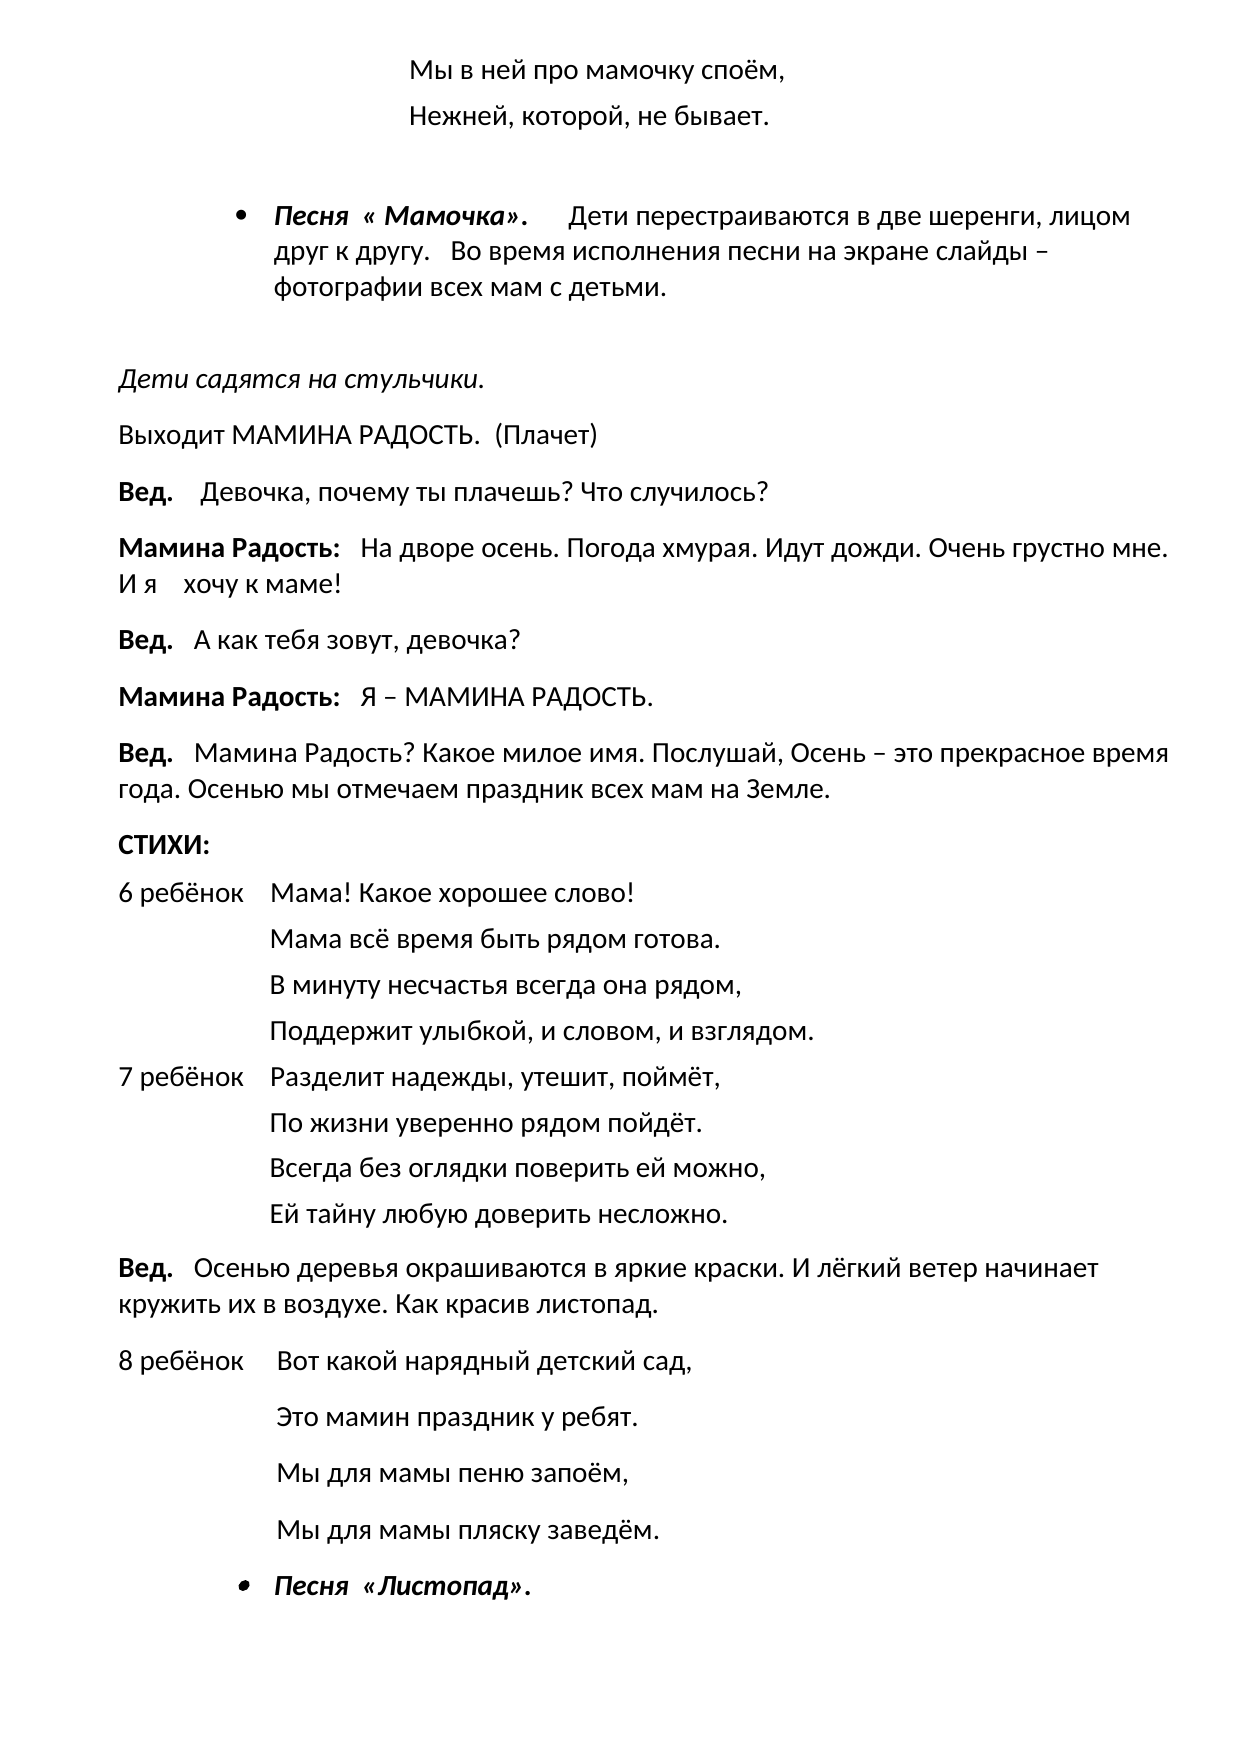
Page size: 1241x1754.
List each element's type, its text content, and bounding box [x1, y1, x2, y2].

text Выходит МАМИНА РАДОСТЬ. (Плачет) [118, 416, 1181, 452]
text Вед. Осенью деревья окрашиваются в яркие краски. И лёгкий ветер начинает кружить их в воздухе. Как красив листопад. [118, 1249, 1181, 1321]
text 6 ребёнок Мама! Какое хорошее слово! [118, 883, 1181, 908]
text Поддержит улыбкой, и словом, и взглядом. [118, 1020, 1181, 1045]
list Песня « Мамочка». Дети перестраиваются в две шеренги, лицом друг к другу. Во время исполнения песни на экране слайды – фотографии всех мам с детьми. [236, 197, 1181, 303]
text Мы в ней про мамочку споём, [118, 59, 1181, 84]
text Мы для мамы пеню запоём, [118, 1454, 1181, 1490]
text Нежней, которой, не бывает. [118, 105, 1181, 130]
text Мамина Радость: Я – МАМИНА РАДОСТЬ. [118, 678, 1181, 713]
text Ей тайну любую доверить несложно. [118, 1204, 1181, 1229]
text Мамина Радость: На дворе осень. Погода хмурая. Идут дожди. Очень грустно мне. И я хочу к маме! [118, 529, 1181, 601]
text Это мамин праздник у ребят. [118, 1398, 1181, 1434]
text В минуту несчастья всегда она рядом, [118, 974, 1181, 999]
text По жизни уверенно рядом пойдёт. [118, 1112, 1181, 1137]
text Дети садятся на стульчики. [118, 360, 1181, 396]
text Мы для мамы пляску заведём. [118, 1511, 1181, 1547]
text Вед. Девочка, почему ты плачешь? Что случилось? [118, 473, 1181, 508]
text СТИХИ: [118, 826, 1181, 862]
text Вед. А как тебя зовут, девочка? [118, 621, 1181, 657]
list Песня «Листопад». [236, 1567, 1181, 1603]
text Всегда без оглядки поверить ей можно, [118, 1158, 1181, 1183]
text 8 ребёнок Вот какой нарядный детский сад, [118, 1342, 1181, 1377]
text Вед. Мамина Радость? Какое милое имя. Послушай, Осень – это прекрасное время года. Осенью мы отмечаем праздник всех мам на Земле. [118, 734, 1181, 806]
text 7 ребёнок Разделит надежды, утешит, поймёт, [118, 1066, 1181, 1091]
text Мама всё время быть рядом готова. [118, 929, 1181, 954]
